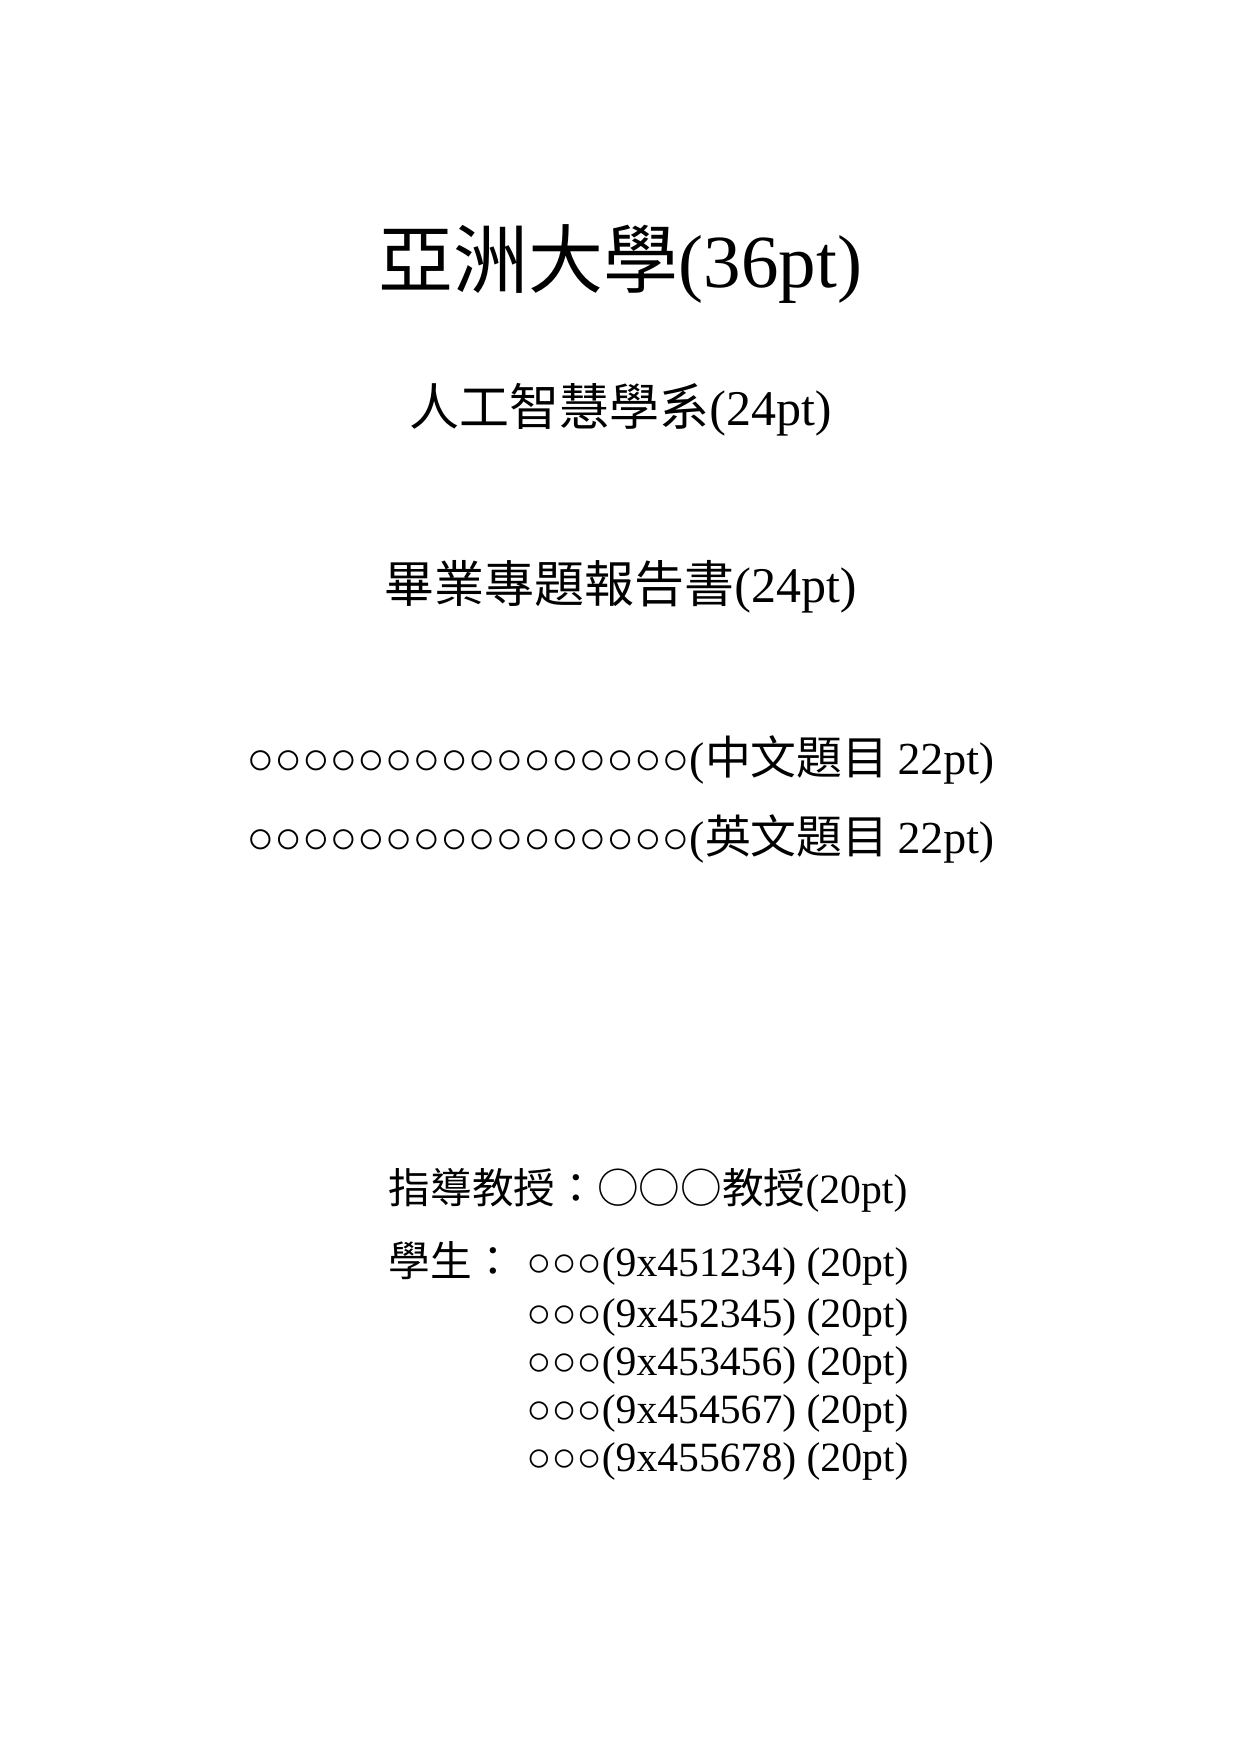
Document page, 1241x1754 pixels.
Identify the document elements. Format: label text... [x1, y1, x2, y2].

text 亞洲大學(36pt) [89, 200, 1152, 309]
text 人工智慧學系(24pt) [89, 367, 1152, 439]
text ○○○○○○○○○○○○○○○○(英文題目22pt) [89, 800, 1152, 866]
text ○○○○○○○○○○○○○○○○(中文題目22pt) [89, 721, 1152, 787]
text 學生： ○○○(9x451234) (20pt) ○○○(9x452345) (20pt) ○○○(9x453456) (20pt) ○○○(9x454567) (20pt) ○○○(9x455678) (20pt) [389, 1228, 1152, 1480]
text 畢業專題報告書(24pt) [89, 544, 1152, 617]
text 指導教授：○○○教授(20pt) [389, 1155, 1152, 1215]
